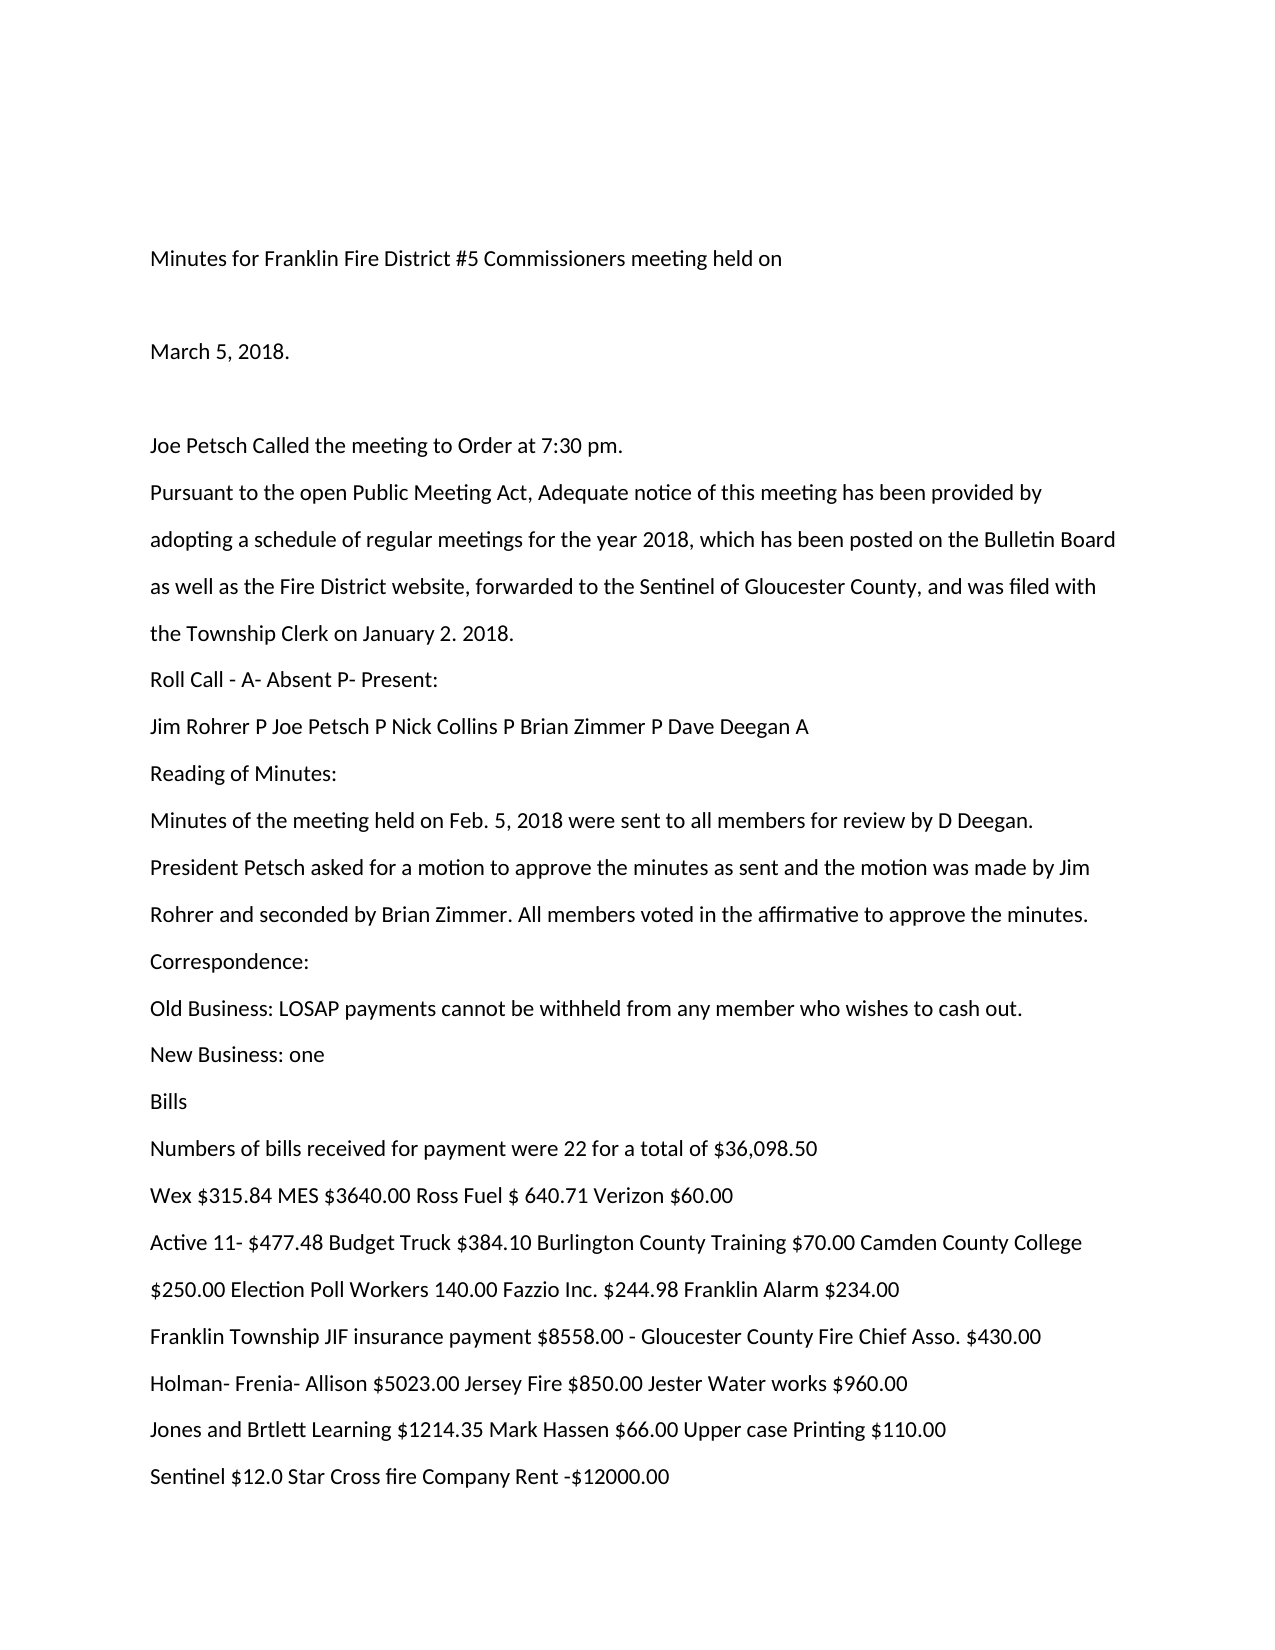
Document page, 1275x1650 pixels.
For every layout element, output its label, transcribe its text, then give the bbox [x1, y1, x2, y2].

text adopting a schedule of regular meetings for the year 2018, which has been posted on the Bulletin Board [150, 525, 1125, 553]
text Jones and Brtlett Learning $1214.35 Mark Hassen $66.00 Upper case Printing $110.00 [150, 1416, 1125, 1444]
text Active 11- $477.48 Budget Truck $384.10 Burlington County Training $70.00 Camden County College [150, 1228, 1125, 1256]
text Rohrer and seconded by Brian Zimmer. All members voted in the affirmative to approve the minutes. [150, 900, 1125, 928]
text the Township Clerk on January 2. 2018. [150, 619, 1125, 647]
text Minutes of the meeting held on Feb. 5, 2018 were sent to all members for review by D Deegan. [150, 806, 1125, 834]
text Roll Call - A- Absent P- Present: [150, 666, 1125, 694]
text Bills [150, 1087, 1125, 1116]
text as well as the Fire District website, forwarded to the Sentinel of Gloucester County, and was filed with [150, 572, 1125, 600]
text Joe Petsch Called the meeting to Order at 7:30 pm. [150, 431, 1125, 459]
text Pursuant to the open Public Meeting Act, Adequate notice of this meeting has been provided by [150, 478, 1125, 506]
text Holman- Frenia- Allison $5023.00 Jersey Fire $850.00 Jester Water works $960.00 [150, 1369, 1125, 1397]
text Sentinel $12.0 Star Cross fire Company Rent -$12000.00 [150, 1462, 1125, 1491]
text Wex $315.84 MES $3640.00 Ross Fuel $ 640.71 Verizon $60.00 [150, 1181, 1125, 1209]
text Franklin Township JIF insurance payment $8558.00 - Gloucester County Fire Chief Asso. $430.00 [150, 1322, 1125, 1350]
text March 5, 2018. [150, 337, 1125, 366]
text Old Business: LOSAP payments cannot be withheld from any member who wishes to cash out. [150, 994, 1125, 1022]
text Correspondence: [150, 947, 1125, 975]
text Jim Rohrer P Joe Petsch P Nick Collins P Brian Zimmer P Dave Deegan A [150, 712, 1125, 741]
text New Business: one [150, 1041, 1125, 1069]
text Minutes for Franklin Fire District #5 Commissioners meeting held on [150, 244, 1125, 272]
text President Petsch asked for a motion to approve the minutes as sent and the motion was made by Jim [150, 853, 1125, 881]
text Reading of Minutes: [150, 759, 1125, 787]
text $250.00 Election Poll Workers 140.00 Fazzio Inc. $244.98 Franklin Alarm $234.00 [150, 1275, 1125, 1303]
text Numbers of bills received for payment were 22 for a total of $36,098.50 [150, 1134, 1125, 1162]
